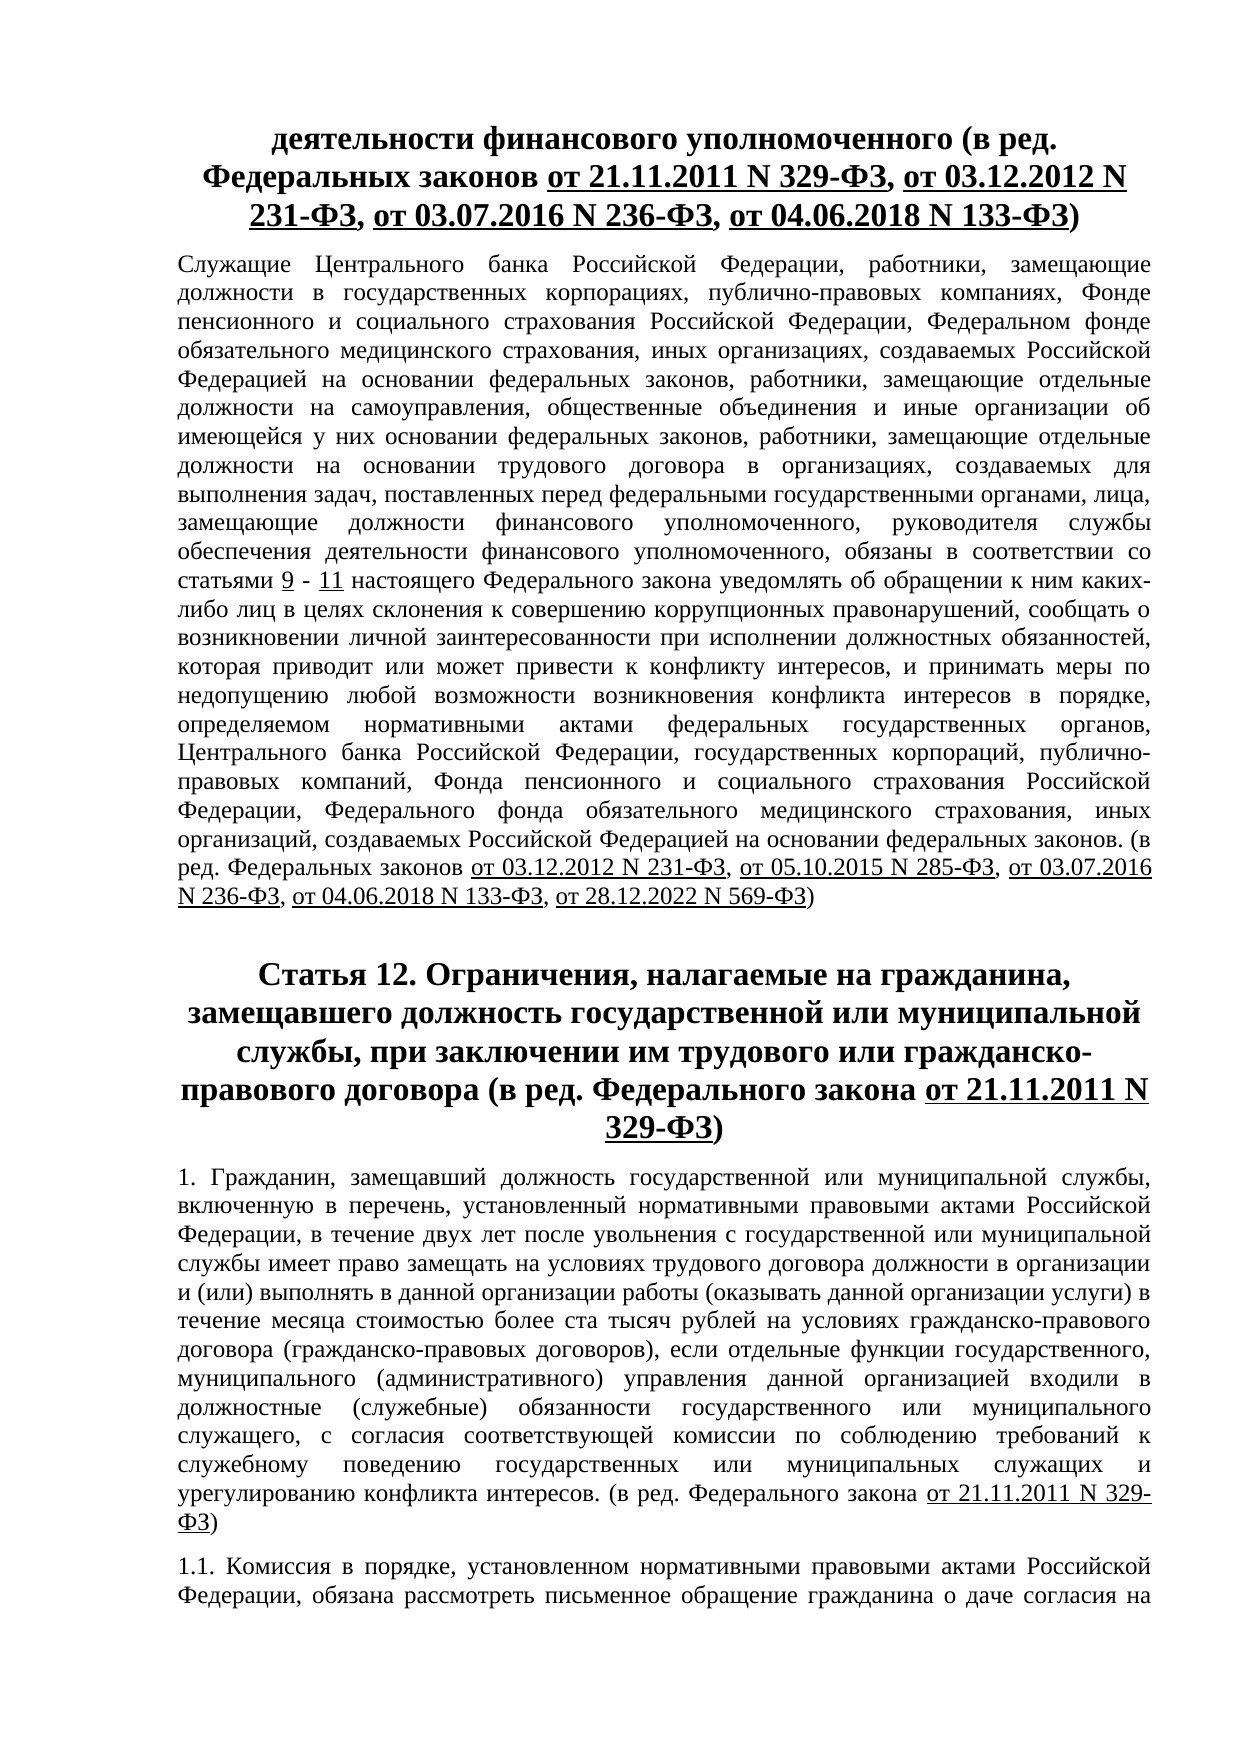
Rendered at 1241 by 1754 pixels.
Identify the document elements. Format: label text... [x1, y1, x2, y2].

text Статья 12. Ограничения, налагаемые на гражданина, замещавшего должность государственной или муниципальной службы, при заключении им трудового или гражданско-правового договора (в ред. Федерального закона от 21.11.2011 N 329-ФЗ) [177, 954, 1152, 1146]
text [177, 1551, 1152, 1608]
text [177, 118, 1152, 233]
text 1. Гражданин, замещавший должность государственной или муниципальной службы, включенную в перечень, установленный нормативными правовыми актами Российской Федерации, в течение двух лет после увольнения с государственной или муниципальной службы имеет право замещать на условиях трудового договора должности в организации и (или) выполнять в данной организации работы (оказывать данной организации услуги) в течение месяца стоимостью более ста тысяч рублей на условиях гражданско-правового договора (гражданско-правовых договоров), если отдельные функции государственного, муниципального (административного) управления данной организацией входили в должностные (служебные) обязанности государственного или муниципального служащего, с согласия соответствующей комиссии по соблюдению требований к служебному поведению государственных или муниципальных служащих и урегулированию конфликта интересов. (в ред. Федерального закона от 21.11.2011 N 329-ФЗ) [177, 1162, 1152, 1535]
text Служащие Центрального банка Российской Федерации, работники, замещающие должности в государственных корпорациях, публично-правовых компаниях, Фонде пенсионного и социального страхования Российской Федерации, Федеральном фонде обязательного медицинского страхования, иных организациях, создаваемых Российской Федерацией на основании федеральных законов, работники, замещающие отдельные должности на самоуправления, общественные объединения и иные организации об имеющейся у них основании федеральных законов, работники, замещающие отдельные должности на основании трудового договора в организациях, создаваемых для выполнения задач, поставленных перед федеральными государственными органами, лица, замещающие должности финансового уполномоченного, руководителя службы обеспечения деятельности финансового уполномоченного, обязаны в соответствии со статьями 9 - 11 настоящего Федерального закона уведомлять об обращении к ним каких-либо лиц в целях склонения к совершению коррупционных правонарушений, сообщать о возникновении личной заинтересованности при исполнении должностных обязанностей, которая приводит или может привести к конфликту интересов, и принимать меры по недопущению любой возможности возникновения конфликта интересов в порядке, определяемом нормативными актами федеральных государственных органов, Центрального банка Российской Федерации, государственных корпораций, публично-правовых компаний, Фонда пенсионного и социального страхования Российской Федерации, Федерального фонда обязательного медицинского страхования, иных организаций, создаваемых Российской Федерацией на основании федеральных законов. (в ред. Федеральных законов от 03.12.2012 N 231-ФЗ, от 05.10.2015 N 285-ФЗ, от 03.07.2016 N 236-ФЗ, от 04.06.2018 N 133-ФЗ, от 28.12.2022 N 569-ФЗ) [177, 249, 1152, 910]
